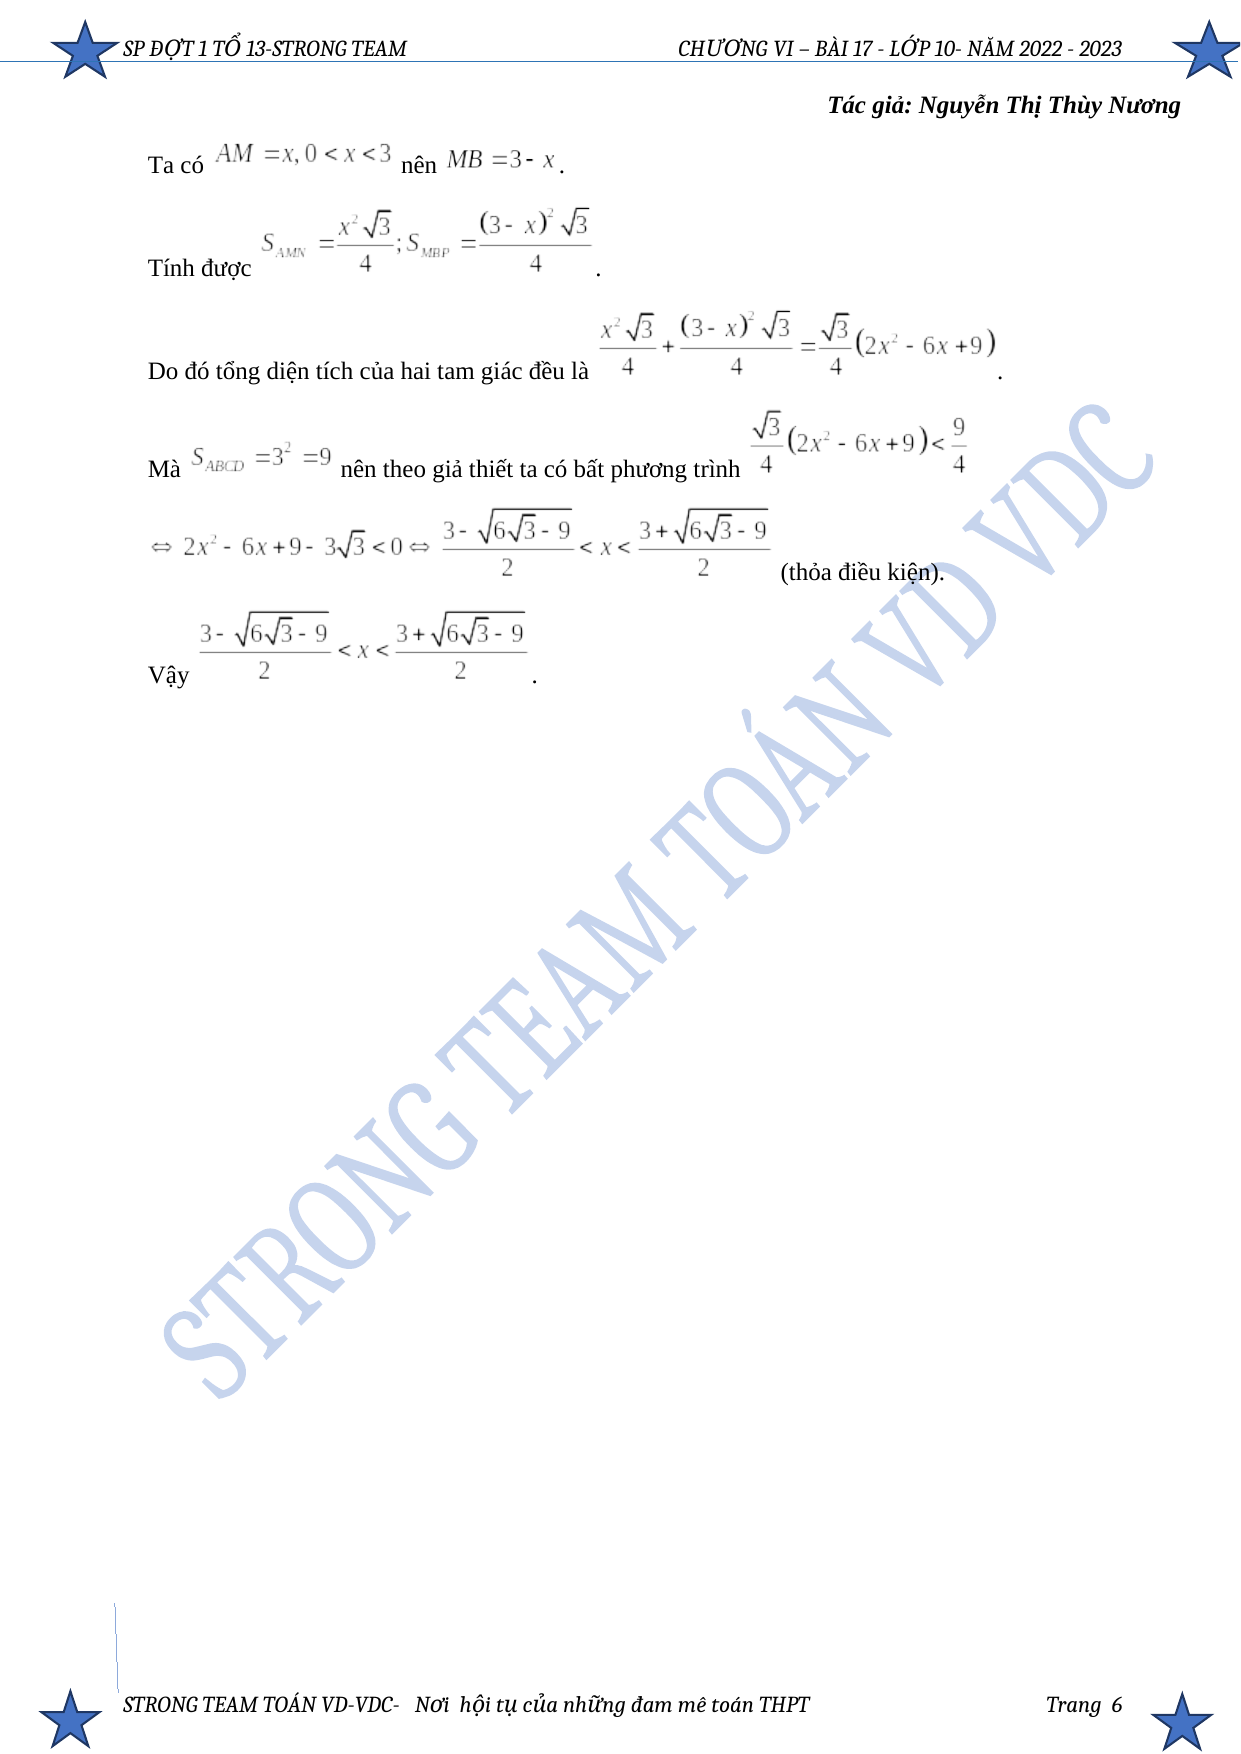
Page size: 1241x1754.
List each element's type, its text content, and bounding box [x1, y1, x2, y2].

text Vậy . [118, 607, 1181, 689]
text Do đó tổng diện tích của hai tam giác đều là . [118, 303, 1181, 385]
text Tác giả: Nguyễn Thị Thùy Nương [118, 90, 1181, 118]
text (thỏa điều kiện). [118, 504, 1181, 586]
text Tính được . [118, 200, 1181, 282]
text Mà nên theo giả thiết ta có bất phương trình [118, 406, 1181, 483]
text Ta có nên . [118, 139, 1181, 179]
